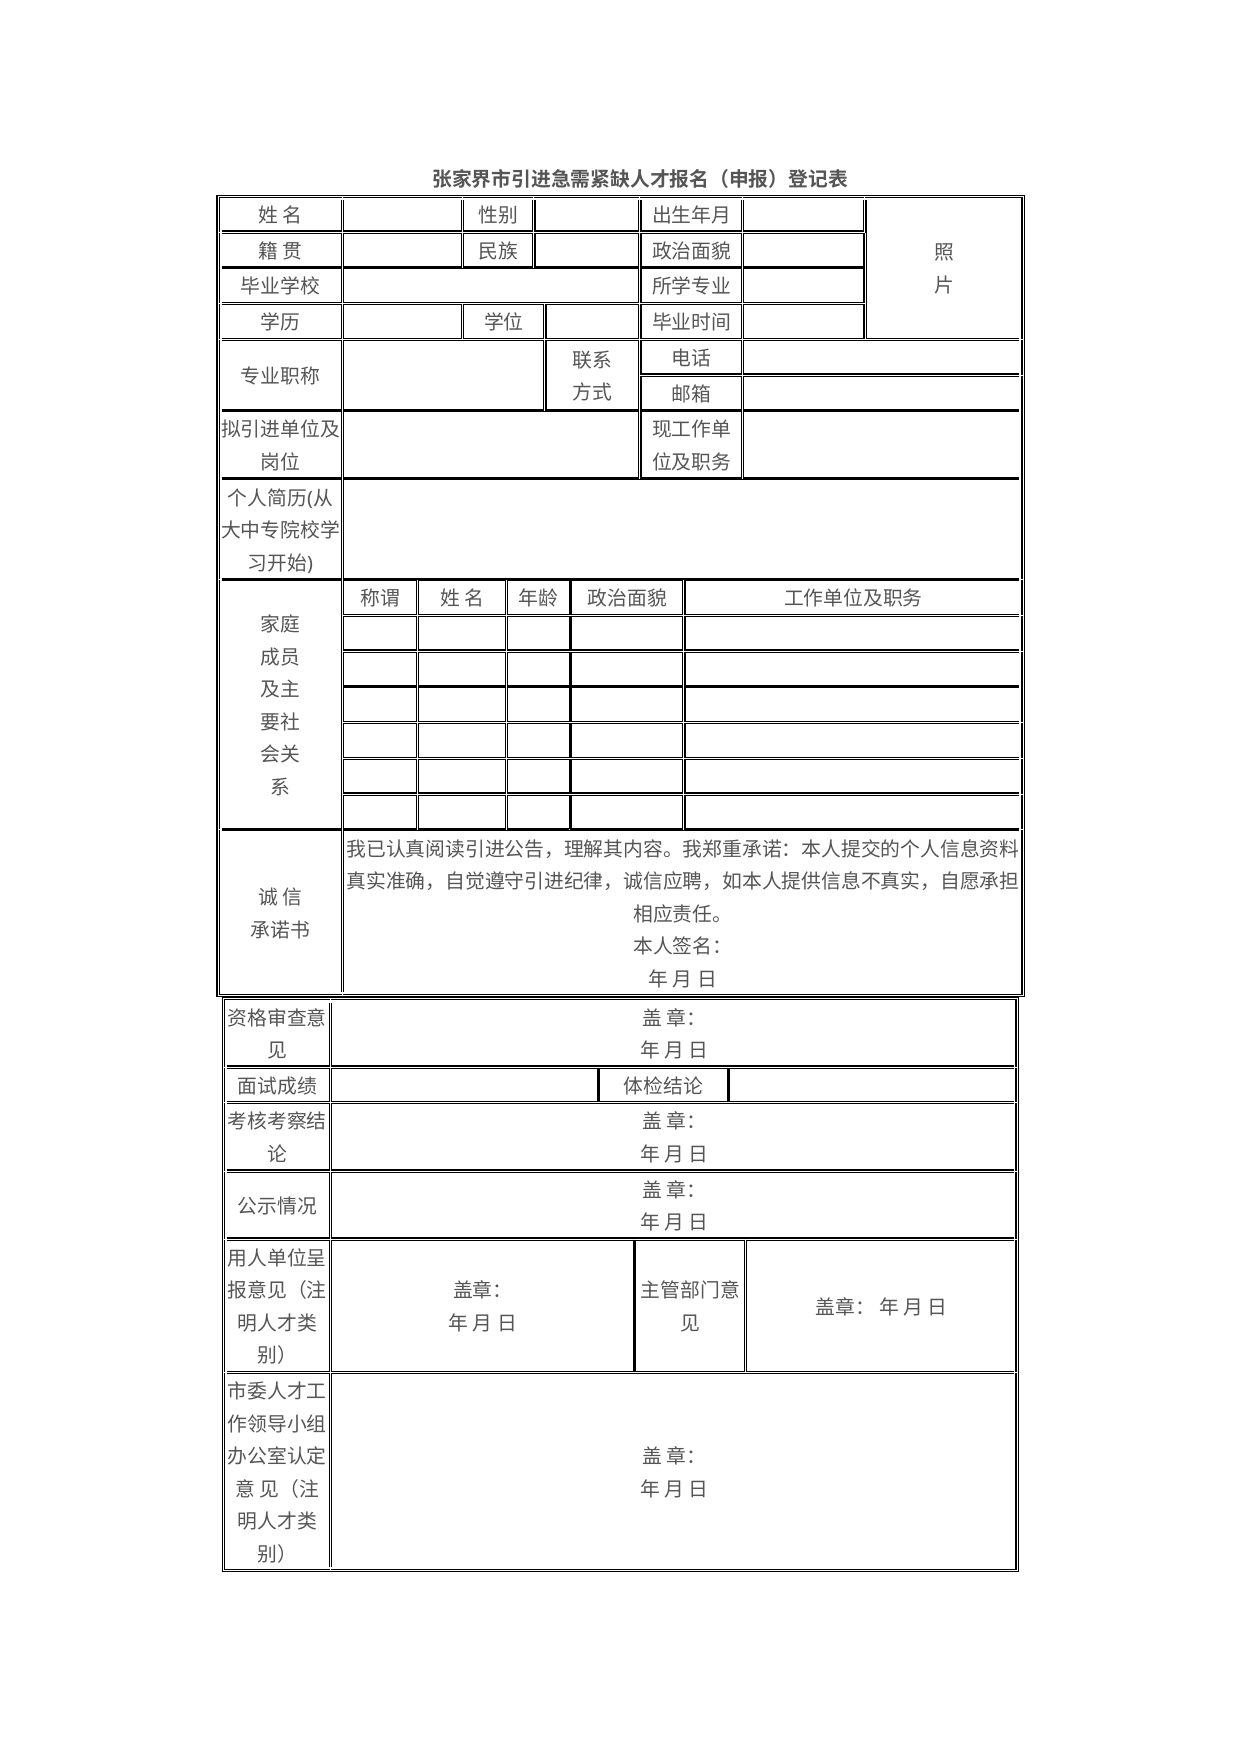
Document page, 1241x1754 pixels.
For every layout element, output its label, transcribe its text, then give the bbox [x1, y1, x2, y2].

table_cell [730, 1065, 1016, 1101]
table_cell [572, 796, 682, 828]
table_cell 盖 章： 年 月 日 [332, 1169, 1016, 1237]
table_cell 年龄 [508, 581, 569, 613]
table_cell [744, 269, 863, 302]
table_cell 邮箱 [642, 377, 741, 409]
table_cell [344, 760, 416, 792]
table_cell 体检结论 [600, 1069, 727, 1101]
table_cell 政治面貌 [572, 581, 682, 613]
table_cell 毕业时间 [642, 305, 741, 337]
table_cell [686, 649, 1022, 685]
table_cell [686, 685, 1021, 721]
table_cell 家庭 成员 及主 要社 会关 系 [218, 578, 341, 828]
table_cell [344, 724, 416, 756]
table_cell [344, 617, 416, 649]
table_cell [744, 373, 1022, 409]
table_cell [536, 234, 638, 266]
table_cell 学历 [218, 302, 343, 337]
table_cell 拟引进单位及岗位 [220, 409, 341, 477]
table_cell 毕业学校 [220, 266, 341, 302]
table_cell [572, 724, 682, 756]
table_cell 政治面貌 [642, 234, 741, 266]
table_cell 民族 [464, 234, 532, 266]
table_cell 姓 名 [419, 581, 505, 613]
table_header 盖 章： 年 月 日 [331, 1000, 1015, 1065]
table_cell 专业职称 [220, 338, 341, 409]
table_cell 籍 贯 [220, 230, 341, 266]
table_cell [744, 338, 1022, 373]
table_header 出生年月 [640, 198, 743, 230]
table_cell 盖 章： 年 月 日 [331, 1371, 1017, 1569]
table_cell 工作单位及职务 [686, 578, 1023, 613]
table_cell 诚 信 承诺书 [218, 828, 343, 994]
table_header 照 片 [865, 198, 1021, 337]
table_cell [344, 305, 461, 337]
table_cell 现工作单位及职务 [642, 412, 741, 477]
table_cell [572, 617, 682, 649]
table_cell [419, 617, 505, 649]
table_cell [508, 796, 569, 828]
table_cell 所学专业 [642, 269, 741, 302]
table_cell 联系 方式 [547, 341, 638, 409]
table_cell 市委人才工作领导小组办公室认定意 见（注明人才类别） [223, 1371, 331, 1569]
table_cell [344, 477, 1021, 578]
table_header 性别 [463, 196, 534, 230]
table_cell 主管部门意 见 [636, 1241, 744, 1371]
table_cell [684, 721, 1023, 756]
table_cell [419, 653, 505, 685]
table_cell 盖章： 年 月 日 [332, 1241, 633, 1371]
table_cell [419, 760, 505, 792]
table_header [343, 198, 462, 230]
table_cell 称谓 [344, 581, 416, 613]
table_header 资格审查意见 [225, 1000, 331, 1065]
table_cell [744, 234, 863, 266]
table_cell 考核考察结论 [223, 1101, 331, 1169]
table_cell [744, 305, 863, 337]
table_cell [508, 653, 569, 685]
table_cell [508, 760, 569, 792]
table_cell 个人简历(从大中专院校学习开始) [220, 477, 341, 578]
table_cell 我已认真阅读引进公告，理解其内容。我郑重承诺：本人提交的个人信息资料真实准确，自觉遵守引进纪律，诚信应聘，如本人提供信息不真实，自愿承担相应责任。 本人签名： 年 月 日 [343, 828, 1023, 994]
table_cell [508, 617, 569, 649]
table_cell 公示情况 [225, 1169, 329, 1237]
table_cell [344, 796, 416, 828]
table_cell [572, 688, 682, 721]
table_cell [344, 341, 543, 409]
table_cell [344, 412, 638, 477]
table_cell 学位 [464, 305, 543, 337]
table_cell [419, 724, 505, 756]
table_cell [572, 653, 682, 685]
table_cell [419, 796, 505, 828]
table_cell [344, 653, 416, 685]
table_cell 电话 [642, 341, 741, 373]
table_cell [344, 688, 416, 721]
table_cell [744, 409, 1021, 477]
table_header [743, 196, 865, 230]
table_cell 面试成绩 [225, 1065, 329, 1101]
table_cell [419, 688, 505, 721]
table_cell 盖章： 年 月 日 [747, 1237, 1016, 1371]
table_header 姓 名 [220, 198, 343, 230]
table_cell 盖 章： 年 月 日 [331, 1101, 1017, 1169]
text 张家界市引进急需紧缺人才报名（申报）登记表 [187, 162, 1053, 194]
table_cell [508, 688, 569, 721]
table_cell [508, 724, 569, 756]
table_cell [344, 234, 461, 266]
table_cell [572, 760, 682, 792]
table_cell [547, 305, 638, 337]
table_cell 用人单位呈报意见（注明人才类别） [225, 1237, 329, 1371]
table_cell [344, 269, 638, 302]
table_cell [332, 1069, 597, 1101]
table_cell [686, 614, 1022, 649]
table_cell [686, 792, 1022, 828]
table_header [534, 196, 640, 230]
table_cell [686, 756, 1022, 792]
